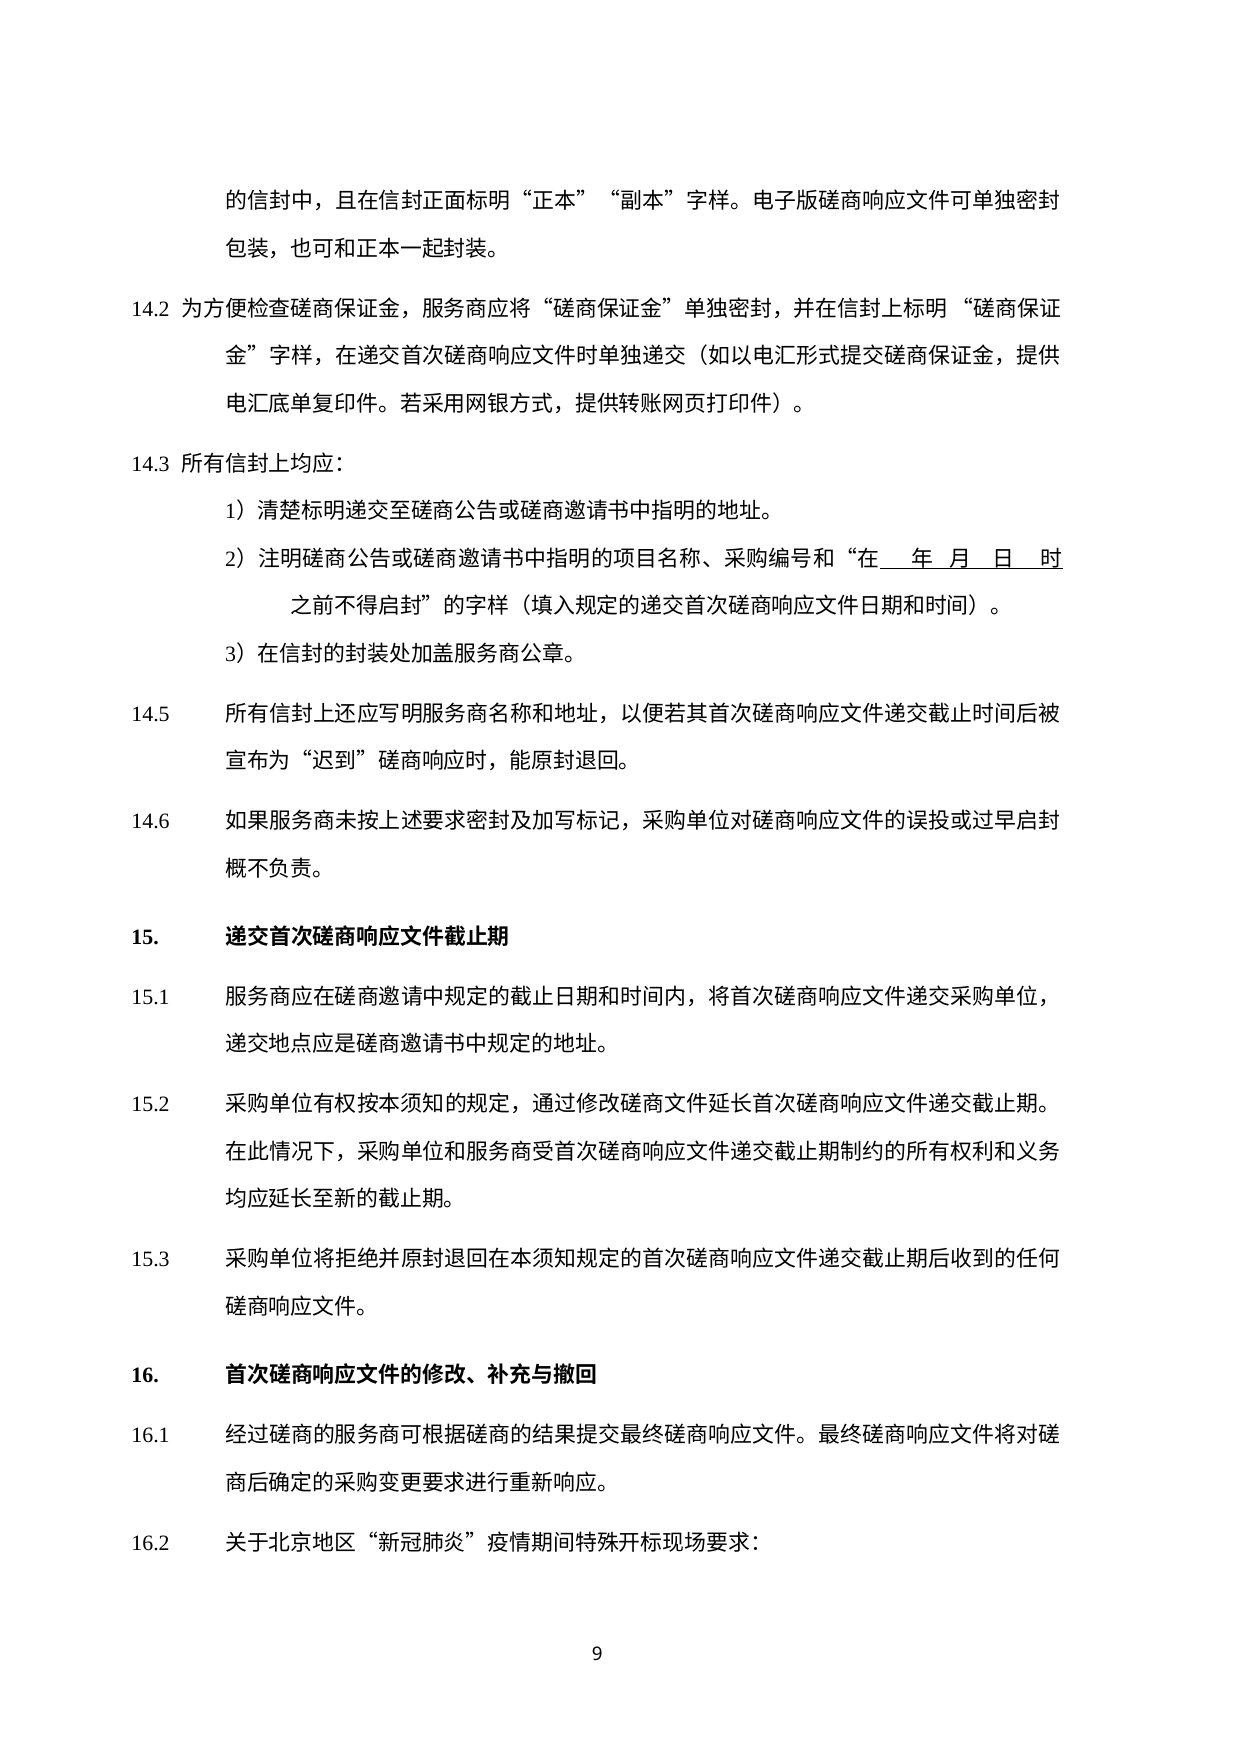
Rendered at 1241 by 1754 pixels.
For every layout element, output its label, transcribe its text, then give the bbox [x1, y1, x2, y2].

text 3）在信封的封装处加盖服务商公章。 [225, 636, 1063, 667]
subtitle 16. 首次磋商响应文件的修改、补充与撤回 [131, 1357, 1063, 1389]
subtitle 15. 递交首次磋商响应文件截止期 [131, 919, 1063, 951]
list 为方便检查磋商保证金，服务商应将“磋商保证金”单独密封，并在信封上标明 “磋商保证金”字样，在递交首次磋商响应文件时单独递交（如以电汇形式提交磋商保证金，提供电汇底单复印件。若采用网银方式，提供转账网页打印件）。 [131, 291, 1063, 417]
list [131, 183, 1063, 262]
text 14.6 如果服务商未按上述要求密封及加写标记，采购单位对磋商响应文件的误投或过早启封概不负责。 [131, 803, 1063, 882]
text 15.3 采购单位将拒绝并原封退回在本须知规定的首次磋商响应文件递交截止期后收到的任何磋商响应文件。 [131, 1241, 1063, 1321]
text 15.1 服务商应在磋商邀请中规定的截止日期和时间内，将首次磋商响应文件递交采购单位，递交地点应是磋商邀请书中规定的地址。 [131, 979, 1063, 1058]
list 所有信封上均应： [131, 446, 1063, 477]
text 16.2 关于北京地区“新冠肺炎”疫情期间特殊开标现场要求： [131, 1525, 1063, 1556]
text 1）清楚标明递交至磋商公告或磋商邀请书中指明的地址。 [200, 493, 1063, 525]
text 14.5 所有信封上还应写明服务商名称和地址，以便若其首次磋商响应文件递交截止时间后被宣布为“迟到”磋商响应时，能原封退回。 [131, 696, 1063, 775]
text 15.2 采购单位有权按本须知的规定，通过修改磋商文件延长首次磋商响应文件递交截止期。在此情况下，采购单位和服务商受首次磋商响应文件递交截止期制约的所有权利和义务均应延长至新的截止期。 [131, 1086, 1063, 1213]
text 16.1 经过磋商的服务商可根据磋商的结果提交最终磋商响应文件。最终磋商响应文件将对磋商后确定的采购变更要求进行重新响应。 [131, 1417, 1063, 1496]
text 2）注明磋商公告或磋商邀请书中指明的项目名称、采购编号和“在 年 月 日 时之前不得启封”的字样（填入规定的递交首次磋商响应文件日期和时间）。 [225, 541, 1063, 620]
